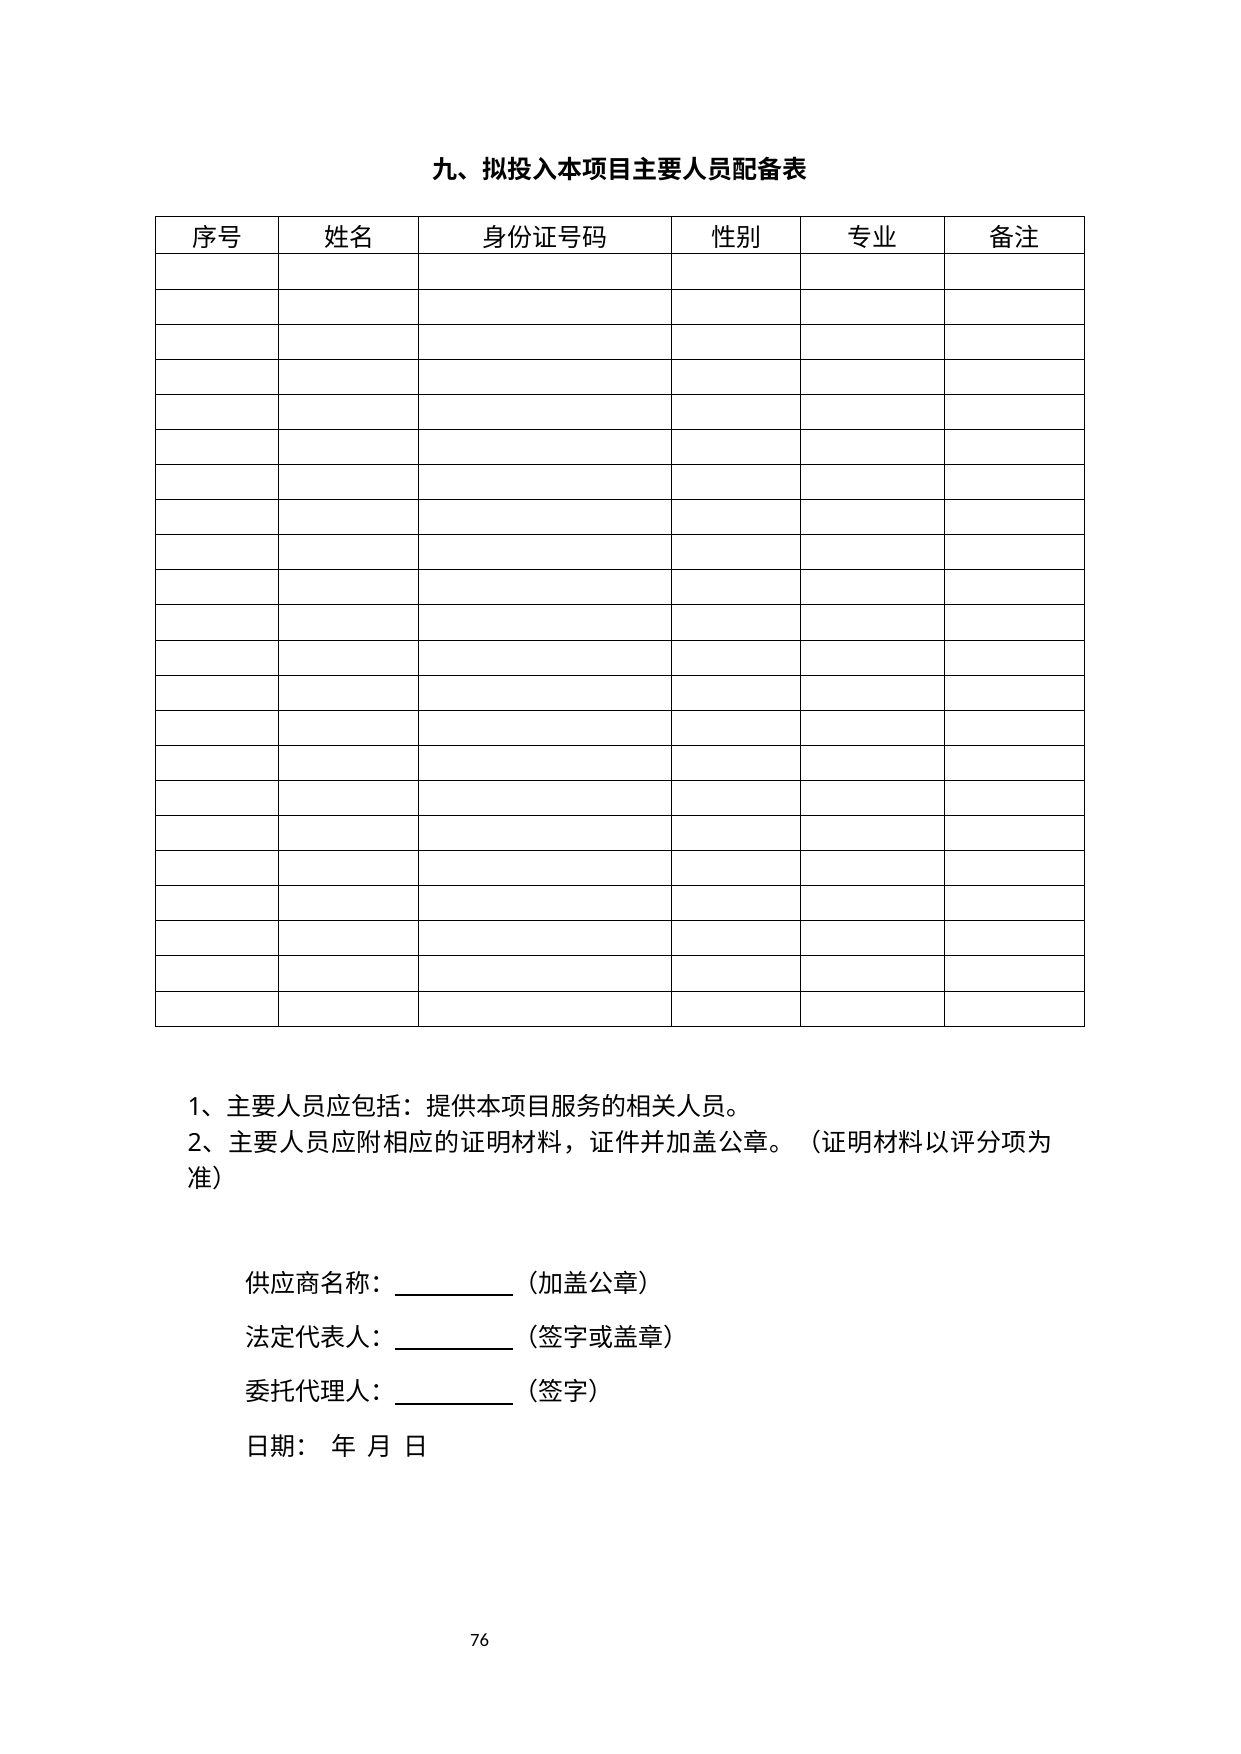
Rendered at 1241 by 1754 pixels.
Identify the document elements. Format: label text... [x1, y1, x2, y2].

table_cell [801, 500, 944, 534]
table_cell [156, 992, 278, 1026]
table_cell [672, 992, 800, 1026]
table_cell [945, 535, 1084, 569]
table_cell [419, 430, 671, 464]
table_cell [419, 886, 671, 920]
table_cell [801, 921, 944, 955]
table_cell [945, 781, 1084, 815]
table_cell [279, 711, 418, 745]
table_cell [801, 711, 944, 745]
table_cell [672, 781, 800, 815]
table_cell [419, 711, 671, 745]
table_cell [801, 746, 944, 780]
table_cell [945, 641, 1084, 674]
table_cell [156, 360, 278, 394]
table_cell [672, 816, 800, 850]
table_cell [279, 535, 418, 569]
table_cell [672, 254, 800, 288]
table_cell [672, 921, 800, 955]
table_cell [156, 816, 278, 850]
table_cell [419, 956, 671, 991]
table_cell [156, 395, 278, 429]
table_cell [672, 465, 800, 499]
table_cell [419, 992, 671, 1026]
table_cell [279, 605, 418, 639]
table_cell [419, 605, 671, 639]
table_cell [279, 325, 418, 359]
text 日期： 年 月 日 [245, 1426, 1053, 1462]
table_header 性别 [672, 217, 800, 253]
table_cell [801, 992, 944, 1026]
table_cell [801, 956, 944, 991]
table_cell [156, 430, 278, 464]
table_cell [945, 430, 1084, 464]
table_cell [672, 886, 800, 920]
table_cell [156, 641, 278, 674]
table_cell [945, 570, 1084, 604]
table_cell [945, 851, 1084, 885]
table_cell [156, 535, 278, 569]
text 委托代理人： （签字） [245, 1372, 1053, 1408]
table_cell [945, 816, 1084, 850]
table_cell [419, 465, 671, 499]
table_cell [156, 676, 278, 710]
table_cell [156, 465, 278, 499]
table_cell [672, 956, 800, 991]
table_cell [419, 921, 671, 955]
table_cell [945, 254, 1084, 288]
table_cell [801, 290, 944, 323]
table_header 身份证号码 [419, 217, 671, 253]
table_cell [419, 290, 671, 323]
table_cell [156, 921, 278, 955]
table_header 序号 [156, 217, 278, 253]
table_header 备注 [945, 217, 1084, 253]
table_cell [801, 605, 944, 639]
table_cell [945, 886, 1084, 920]
table_cell [279, 956, 418, 991]
table_cell [419, 570, 671, 604]
table_cell [419, 395, 671, 429]
table_cell [945, 605, 1084, 639]
text 1、主要人员应包括：提供本项目服务的相关人员。 [187, 1086, 1053, 1122]
table_cell [279, 676, 418, 710]
table_cell [801, 465, 944, 499]
table_cell [279, 816, 418, 850]
table_cell [279, 395, 418, 429]
table_cell [156, 325, 278, 359]
table_cell [672, 570, 800, 604]
table_cell [419, 360, 671, 394]
table_cell [672, 851, 800, 885]
table_cell [156, 254, 278, 288]
table_cell [156, 746, 278, 780]
table_cell [156, 711, 278, 745]
table_cell [945, 325, 1084, 359]
text 2、主要人员应附相应的证明材料，证件并加盖公章。（证明材料以评分项为准） [187, 1122, 1053, 1195]
table_cell [672, 711, 800, 745]
table_cell [945, 921, 1084, 955]
table_cell [419, 641, 671, 674]
table_cell [279, 992, 418, 1026]
table_header 姓名 [279, 217, 418, 253]
table_cell [945, 500, 1084, 534]
table_cell [419, 851, 671, 885]
table_cell [801, 325, 944, 359]
table_cell [672, 500, 800, 534]
table_cell [945, 360, 1084, 394]
table_cell [156, 605, 278, 639]
table_cell [945, 465, 1084, 499]
text 法定代表人： （签字或盖章） [245, 1317, 1053, 1354]
table_cell [156, 956, 278, 991]
table_cell [801, 570, 944, 604]
table_cell [419, 816, 671, 850]
table_cell [279, 500, 418, 534]
table_cell [279, 781, 418, 815]
table_cell [156, 500, 278, 534]
table_cell [672, 395, 800, 429]
table_cell [672, 641, 800, 674]
table_cell [801, 781, 944, 815]
table_cell [672, 360, 800, 394]
table_cell [672, 325, 800, 359]
table_cell [419, 781, 671, 815]
table_cell [419, 500, 671, 534]
table_cell [672, 290, 800, 323]
table_cell [419, 325, 671, 359]
table_cell [156, 886, 278, 920]
table_cell [801, 535, 944, 569]
table_cell [156, 290, 278, 323]
table_cell [279, 746, 418, 780]
table_cell [279, 921, 418, 955]
table_cell [156, 851, 278, 885]
table_cell [801, 641, 944, 674]
table_cell [801, 430, 944, 464]
table_cell [801, 360, 944, 394]
table_cell [945, 290, 1084, 323]
table_cell [279, 254, 418, 288]
table_cell [945, 992, 1084, 1026]
table_cell [279, 290, 418, 323]
table_cell [945, 395, 1084, 429]
table_cell [801, 676, 944, 710]
table_cell [419, 676, 671, 710]
table_cell [672, 676, 800, 710]
table_cell [279, 851, 418, 885]
table_cell [419, 535, 671, 569]
table_cell [801, 254, 944, 288]
table_cell [672, 746, 800, 780]
text 供应商名称： （加盖公章） [245, 1263, 1053, 1299]
table_cell [801, 886, 944, 920]
table_cell [801, 395, 944, 429]
table_cell [672, 605, 800, 639]
table_cell [279, 570, 418, 604]
table_cell [945, 711, 1084, 745]
text 九、拟投入本项目主要人员配备表 [187, 150, 1053, 186]
table_header 专业 [801, 217, 944, 253]
table_cell [279, 641, 418, 674]
table_cell [279, 360, 418, 394]
table_cell [419, 254, 671, 288]
table_cell [945, 746, 1084, 780]
table_cell [279, 886, 418, 920]
table_cell [672, 535, 800, 569]
table_cell [672, 430, 800, 464]
table_cell [801, 851, 944, 885]
table_cell [945, 956, 1084, 991]
table_cell [279, 465, 418, 499]
table_cell [156, 570, 278, 604]
table_cell [419, 746, 671, 780]
table_cell [801, 816, 944, 850]
table_cell [279, 430, 418, 464]
table_cell [945, 676, 1084, 710]
table_cell [156, 781, 278, 815]
